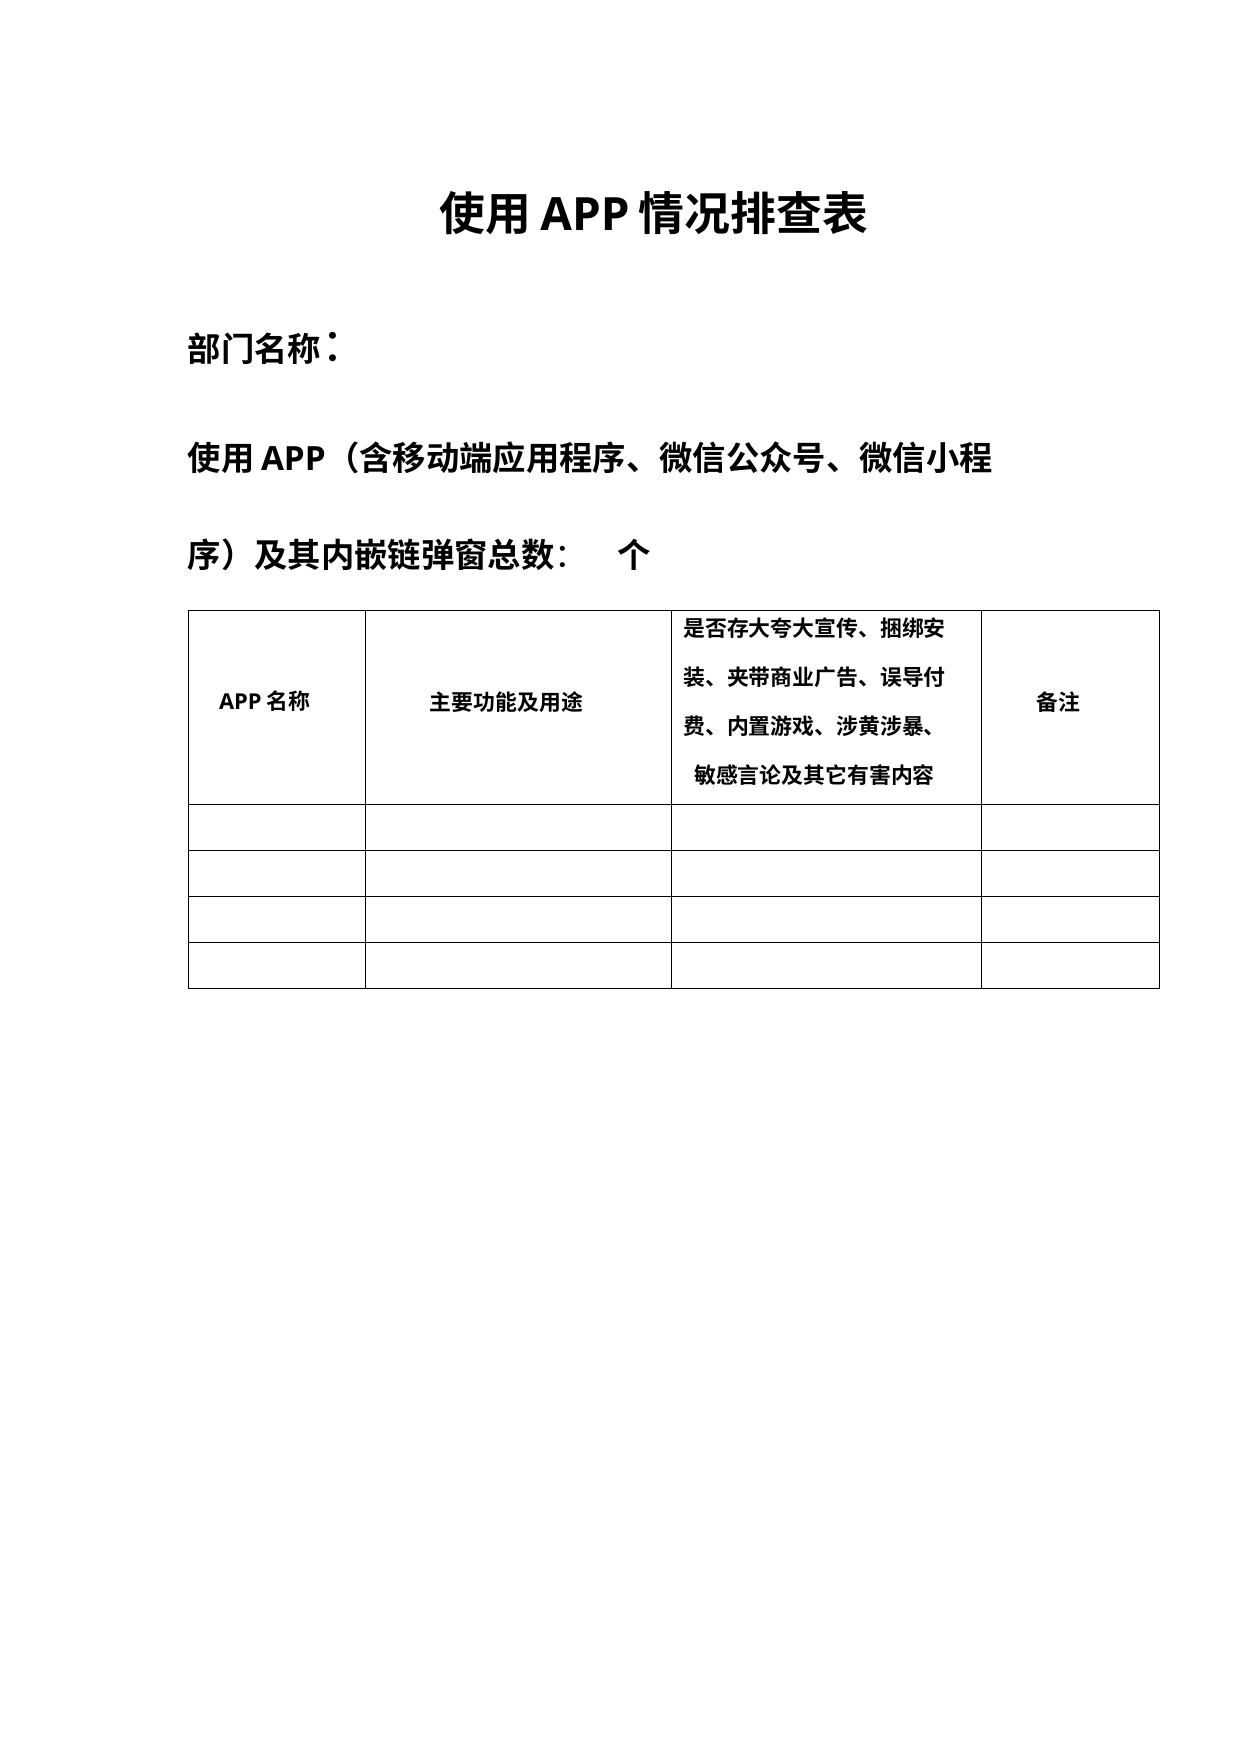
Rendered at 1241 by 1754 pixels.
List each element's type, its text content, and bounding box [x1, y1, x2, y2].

table_cell [366, 897, 671, 942]
table_cell [672, 805, 981, 850]
text 使用APP情况排查表 [187, 162, 1028, 259]
table_cell [189, 851, 365, 896]
table_cell [189, 943, 365, 988]
table_cell [189, 805, 365, 850]
table_cell [982, 851, 1159, 896]
table_cell [366, 851, 671, 896]
table_cell [982, 805, 1159, 850]
table_cell [672, 851, 981, 896]
table_header APP名称 [189, 611, 365, 804]
table_cell [672, 943, 981, 988]
table_cell [189, 897, 365, 942]
table_cell [982, 897, 1159, 942]
table_header 是否存大夸大宣传、捆绑安装、夹带商业广告、误导付费、内置游戏、涉黄涉暴、敏感言论及其它有害内容 [672, 611, 981, 804]
table_header 备注 [982, 611, 1159, 804]
table_header 主要功能及用途 [366, 611, 671, 804]
table_cell [366, 943, 671, 988]
table_cell [366, 805, 671, 850]
text 部门名称： [187, 293, 1028, 390]
table_cell [982, 943, 1159, 988]
text 使用APP（含移动端应用程序、微信公众号、微信小程序）及其内嵌链弹窗总数： 个 [187, 423, 1028, 586]
table_cell [672, 897, 981, 942]
